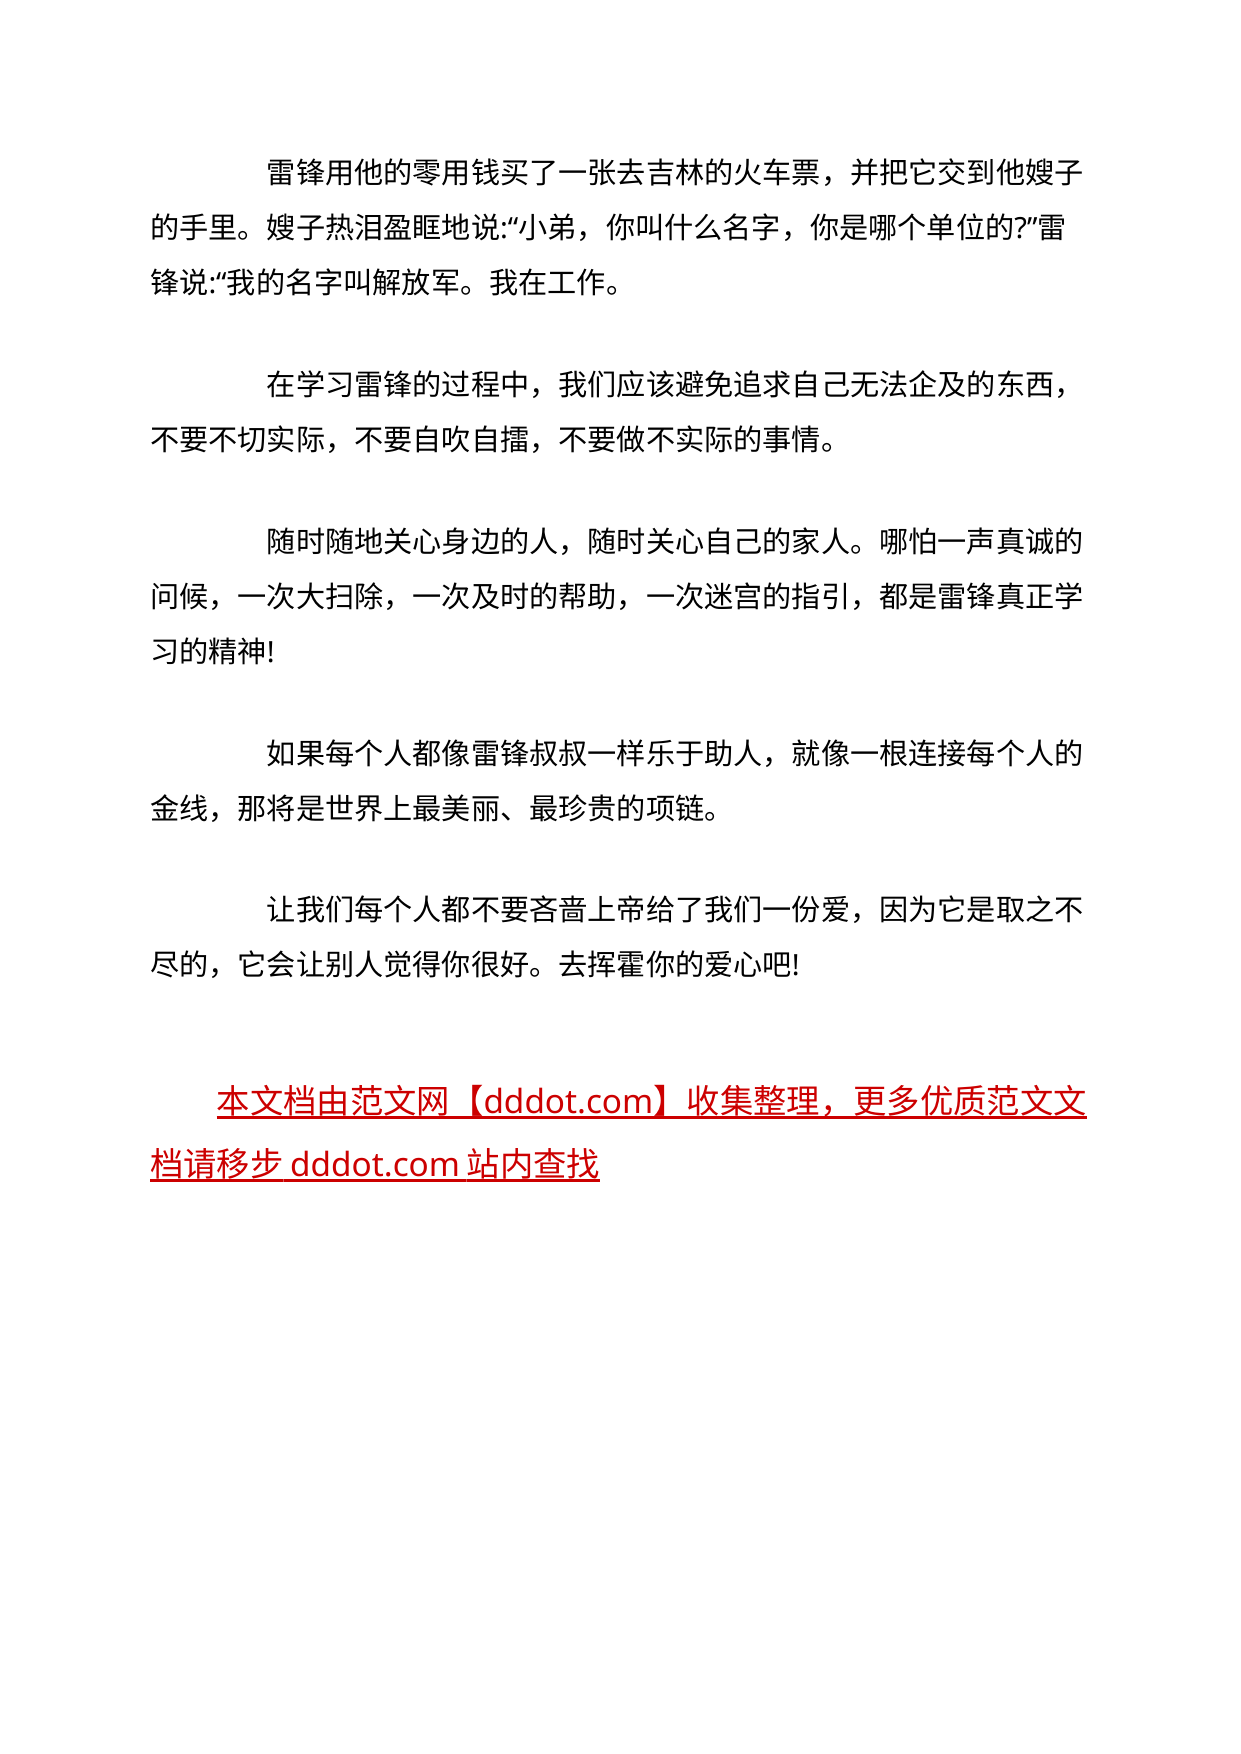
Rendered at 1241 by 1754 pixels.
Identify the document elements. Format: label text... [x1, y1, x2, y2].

text 本文档由范文网【dddot.com】收集整理，更多优质范文文档请移步dddot.com站内查找 [150, 1075, 1090, 1186]
text 随时随地关心身边的人，随时关心自己的家人。哪怕一声真诚的问候，一次大扫除，一次及时的帮助，一次迷宫的指引，都是雷锋真正学习的精神! [150, 518, 1090, 671]
text 雷锋用他的零用钱买了一张去吉林的火车票，并把它交到他嫂子的手里。嫂子热泪盈眶地说:“小弟，你叫什么名字，你是哪个单位的?”雷锋说:“我的名字叫解放军。我在工作。 [150, 150, 1090, 302]
text 在学习雷锋的过程中，我们应该避免追求自己无法企及的东西，不要不切实际，不要自吹自擂，不要做不实际的事情。 [150, 362, 1090, 459]
text 让我们每个人都不要吝啬上帝给了我们一份爱，因为它是取之不尽的，它会让别人觉得你很好。去挥霍你的爱心吧! [150, 887, 1090, 984]
text 如果每个人都像雷锋叔叔一样乐于助人，就像一根连接每个人的金线，那将是世界上最美丽、最珍贵的项链。 [150, 730, 1090, 827]
